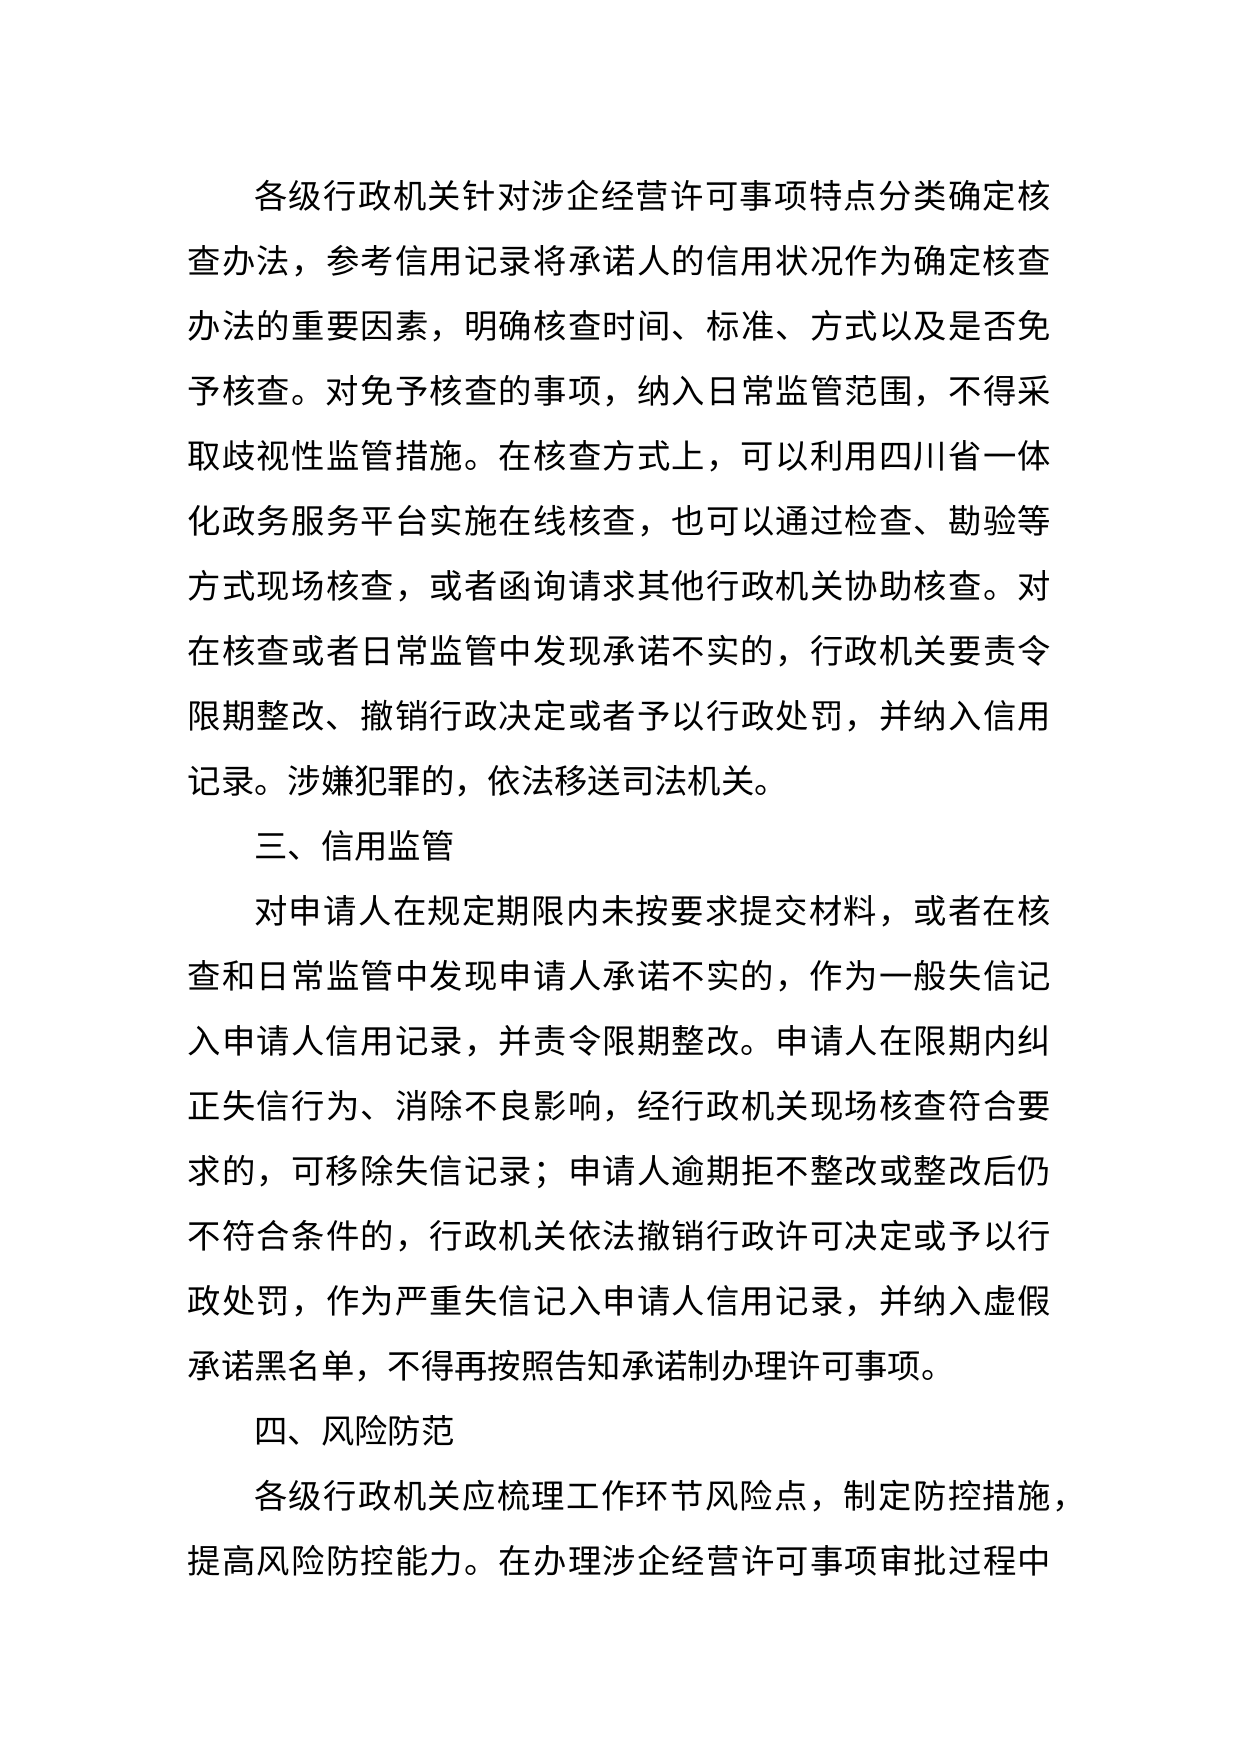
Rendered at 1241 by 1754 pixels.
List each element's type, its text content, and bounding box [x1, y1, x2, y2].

text 对申请人在规定期限内未按要求提交材料，或者在核查和日常监管中发现申请人承诺不实的，作为一般失信记入申请人信用记录，并责令限期整改。申请人在限期内纠正失信行为、消除不良影响，经行政机关现场核查符合要求的，可移除失信记录；申请人逾期拒不整改或整改后仍不符合条件的，行政机关依法撤销行政许可决定或予以行政处罚，作为严重失信记入申请人信用记录，并纳入虚假承诺黑名单，不得再按照告知承诺制办理许可事项。 [187, 877, 1053, 1397]
text 四、风险防范 [187, 1397, 1053, 1462]
text 各级行政机关针对涉企经营许可事项特点分类确定核查办法，参考信用记录将承诺人的信用状况作为确定核查办法的重要因素，明确核查时间、标准、方式以及是否免予核查。对免予核查的事项，纳入日常监管范围，不得采取歧视性监管措施。在核查方式上，可以利用四川省一体化政务服务平台实施在线核查，也可以通过检查、勘验等方式现场核查，或者函询请求其他行政机关协助核查。对在核查或者日常监管中发现承诺不实的，行政机关要责令限期整改、撤销行政决定或者予以行政处罚，并纳入信用记录。涉嫌犯罪的，依法移送司法机关。 [187, 162, 1053, 812]
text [187, 1462, 1053, 1592]
text 三、信用监管 [187, 812, 1053, 877]
